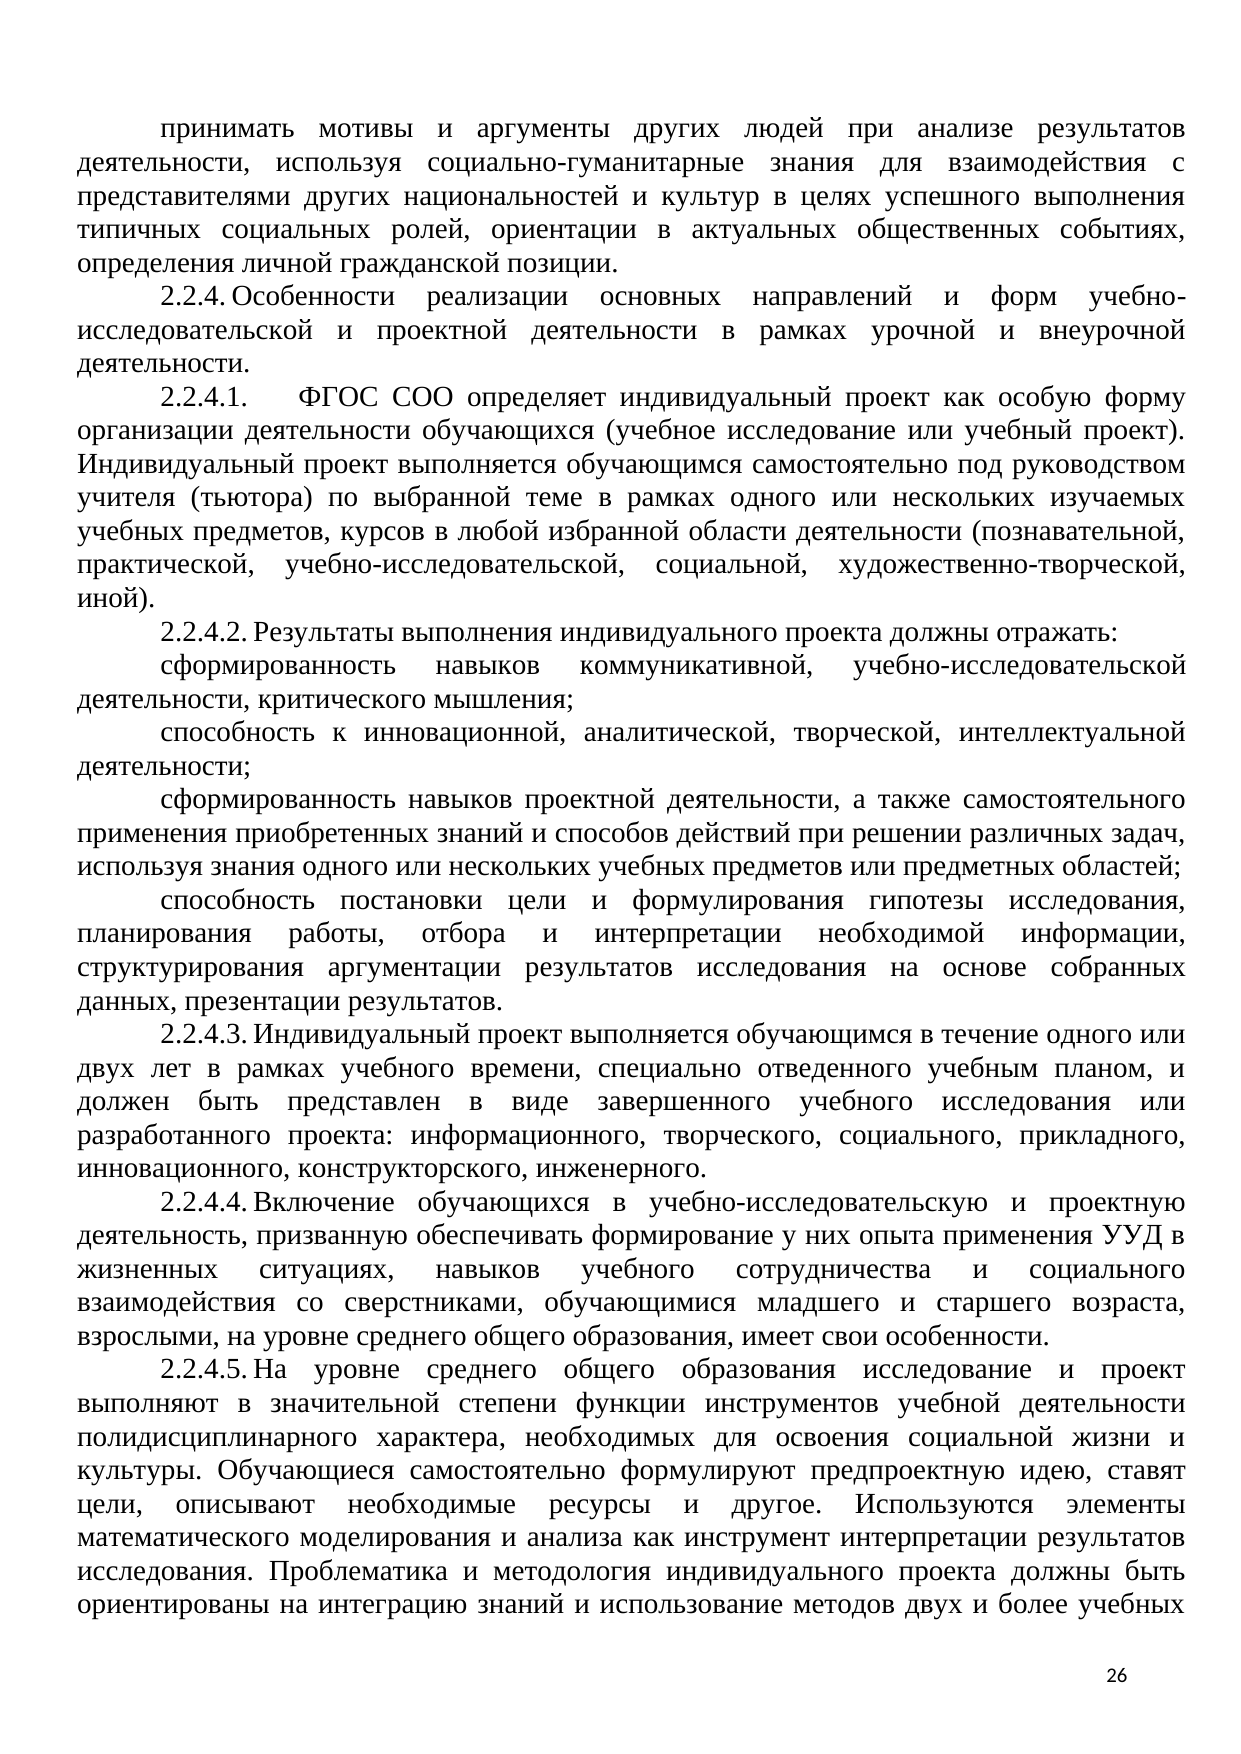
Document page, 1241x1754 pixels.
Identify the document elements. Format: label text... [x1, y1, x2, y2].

text сформированность навыков коммуникативной, учебно-исследовательской деятельности, критического мышления; [77, 647, 1186, 714]
list Индивидуальный проект выполняется обучающимся в течение одного или двух лет в рамках учебного времени, специально отведенного учебным планом, и должен быть представлен в виде завершенного учебного исследования или разработанного проекта: информационного, творческого, социального, прикладного, инновационного, конструкторского, инженерного. [77, 1016, 1186, 1184]
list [77, 1352, 1186, 1620]
text сформированность навыков проектной деятельности, а также самостоятельного применения приобретенных знаний и способов действий при решении различных задач, используя знания одного или нескольких учебных предметов или предметных областей; [77, 781, 1186, 882]
text способность к инновационной, аналитической, творческой, интеллектуальной деятельности; [77, 714, 1186, 781]
list Включение обучающихся в учебно-исследовательскую и проектную деятельность, призванную обеспечивать формирование у них опыта применения УУД в жизненных ситуациях, навыков учебного сотрудничества и социального взаимодействия со сверстниками, обучающимися младшего и старшего возраста, взрослыми, на уровне среднего общего образования, имеет свои особенности. [77, 1184, 1186, 1352]
list ФГОС СОО определяет индивидуальный проект как особую форму организации деятельности обучающихся (учебное исследование или учебный проект). Индивидуальный проект выполняется обучающимся самостоятельно под руководством учителя (тьютора) по выбранной теме в рамках одного или нескольких изучаемых учебных предметов, курсов в любой избранной области деятельности (познавательной, практической, учебно-исследовательской, социальной, художественно-творческой, иной). [77, 379, 1186, 614]
text способность постановки цели и формулирования гипотезы исследования, планирования работы, отбора и интерпретации необходимой информации, структурирования аргументации результатов исследования на основе собранных данных, презентации результатов. [77, 882, 1186, 1016]
list Особенности реализации основных направлений и форм учебноисследовательской и проектной деятельности в рамках урочной и внеурочной деятельности. [77, 278, 1186, 379]
text принимать мотивы и аргументы других людей при анализе результатов деятельности, используя социально-гуманитарные знания для взаимодействия с представителями других национальностей и культур в целях успешного выполнения типичных социальных ролей, ориентации в актуальных общественных событиях, определения личной гражданской позиции. [77, 111, 1186, 278]
list Результаты выполнения индивидуального проекта должны отражать: [77, 614, 1186, 647]
